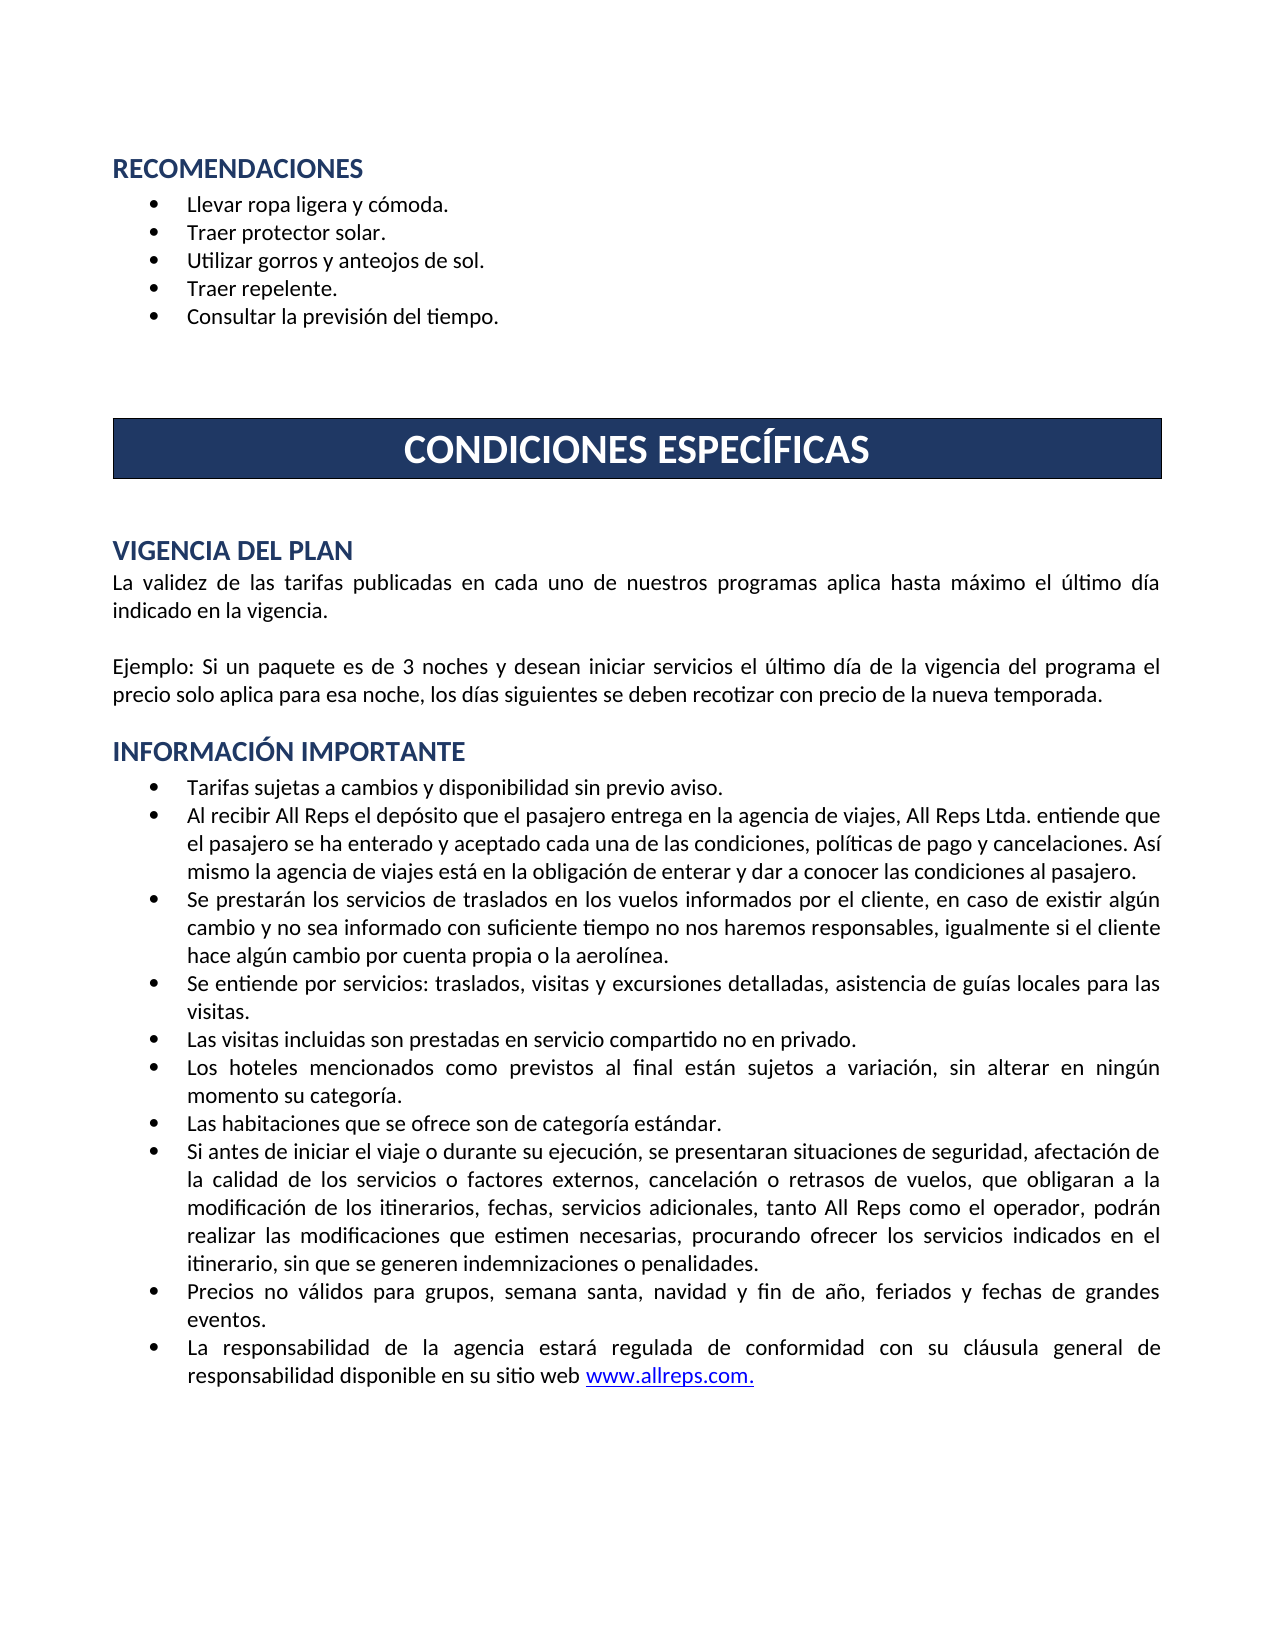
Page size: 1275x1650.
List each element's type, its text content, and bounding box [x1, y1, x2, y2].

text Las visitas incluidas son prestadas en servicio compartido no en privado. [150, 1025, 1162, 1053]
text La responsabilidad de la agencia estará regulada de conformidad con su cláusula general de responsabilidad disponible en su sitio web www.allreps.com. [150, 1333, 1162, 1389]
text Consultar la previsión del tiempo. [150, 302, 1162, 330]
text Ejemplo: Si un paquete es de 3 noches y desean iniciar servicios el último día de la vigencia del programa el precio solo aplica para esa noche, los días siguientes se deben recotizar con precio de la nueva temporada. [112, 652, 1162, 708]
text Los hoteles mencionados como previstos al final están sujetos a variación, sin alterar en ningún momento su categoría. [150, 1053, 1162, 1109]
text Se entiende por servicios: traslados, visitas y excursiones detalladas, asistencia de guías locales para las visitas. [150, 969, 1162, 1025]
text Tarifas sujetas a cambios y disponibilidad sin previo aviso. [150, 773, 1162, 801]
text La validez de las tarifas publicadas en cada uno de nuestros programas aplica hasta máximo el último día indicado en la vigencia. [112, 568, 1162, 624]
text Se prestarán los servicios de traslados en los vuelos informados por el cliente, en caso de existir algún cambio y no sea informado con suficiente tiempo no nos haremos responsables, igualmente si el cliente hace algún cambio por cuenta propia o la aerolínea. [150, 885, 1162, 969]
text Las habitaciones que se ofrece son de categoría estándar. [150, 1109, 1162, 1137]
text Llevar ropa ligera y cómoda. [150, 190, 1162, 218]
text Al recibir All Reps el depósito que el pasajero entrega en la agencia de viajes, All Reps Ltda. entiende que el pasajero se ha enterado y aceptado cada una de las condiciones, políticas de pago y cancelaciones. Así mismo la agencia de viajes está en la obligación de enterar y dar a conocer las condiciones al pasajero. [150, 801, 1162, 885]
text Traer protector solar. [150, 218, 1162, 246]
text Utilizar gorros y anteojos de sol. [150, 246, 1162, 274]
text Traer repelente. [150, 274, 1162, 302]
text Precios no válidos para grupos, semana santa, navidad y fin de año, feriados y fechas de grandes eventos. [150, 1277, 1162, 1333]
text VIGENCIA DEL PLAN [112, 532, 1162, 568]
text INFORMACIÓN IMPORTANTE [112, 733, 1162, 769]
text RECOMENDACIONES [112, 150, 1162, 186]
table_header CONDICIONES ESPECÍFICAS [114, 419, 1161, 478]
text Si antes de iniciar el viaje o durante su ejecución, se presentaran situaciones de seguridad, afectación de la calidad de los servicios o factores externos, cancelación o retrasos de vuelos, que obligaran a la modificación de los itinerarios, fechas, servicios adicionales, tanto All Reps como el operador, podrán realizar las modificaciones que estimen necesarias, procurando ofrecer los servicios indicados en el itinerario, sin que se generen indemnizaciones o penalidades. [150, 1137, 1162, 1277]
